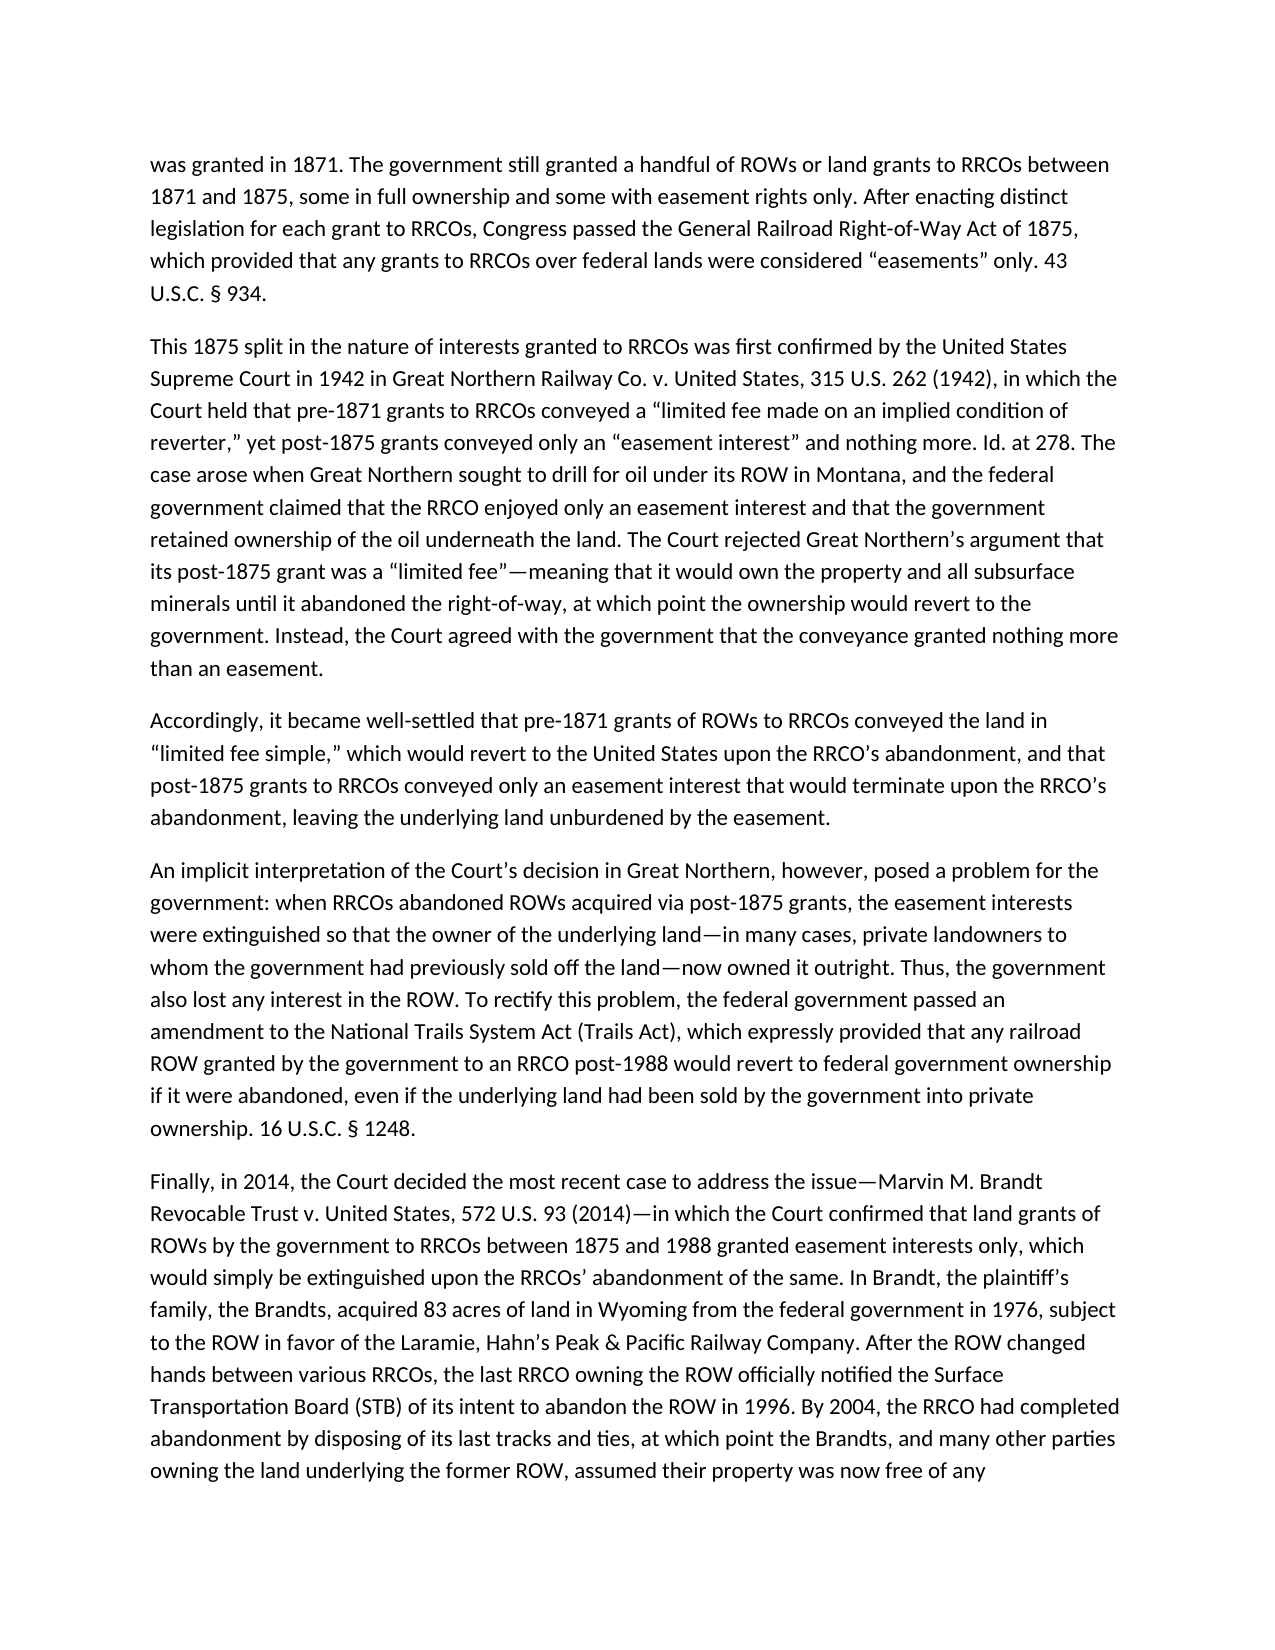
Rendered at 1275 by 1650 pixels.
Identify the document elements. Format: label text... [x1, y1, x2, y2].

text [150, 150, 1125, 307]
text An implicit interpretation of the Court’s decision in Great Northern, however, posed a problem for the government: when RRCOs abandoned ROWs acquired via post-1875 grants, the easement interests were extinguished so that the owner of the underlying land—in many cases, private landowners to whom the government had previously sold off the land—now owned it outright. Thus, the government also lost any interest in the ROW. To rectify this problem, the federal government passed an amendment to the National Trails System Act (Trails Act), which expressly provided that any railroad ROW granted by the government to an RRCO post-1988 would revert to federal government ownership if it were abandoned, even if the underlying land had been sold by the government into private ownership. 16 U.S.C. § 1248. [150, 856, 1125, 1142]
text Accordingly, it became well-settled that pre-1871 grants of ROWs to RRCOs conveyed the land in “limited fee simple,” which would revert to the United States upon the RRCO’s abandonment, and that post-1875 grants to RRCOs conveyed only an easement interest that would terminate upon the RRCO’s abandonment, leaving the underlying land unburdened by the easement. [150, 707, 1125, 831]
text This 1875 split in the nature of interests granted to RRCOs was first confirmed by the United States Supreme Court in 1942 in Great Northern Railway Co. v. United States, 315 U.S. 262 (1942), in which the Court held that pre-1871 grants to RRCOs conveyed a “limited fee made on an implied condition of reverter,” yet post-1875 grants conveyed only an “easement interest” and nothing more. Id. at 278. The case arose when Great Northern sought to drill for oil under its ROW in Montana, and the federal government claimed that the RRCO enjoyed only an easement interest and that the government retained ownership of the oil underneath the land. The Court rejected Great Northern’s argument that its post-1875 grant was a “limited fee”—meaning that it would own the property and all subsurface minerals until it abandoned the right-of-way, at which point the ownership would revert to the government. Instead, the Court agreed with the government that the conveyance granted nothing more than an easement. [150, 332, 1125, 682]
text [150, 1167, 1125, 1484]
